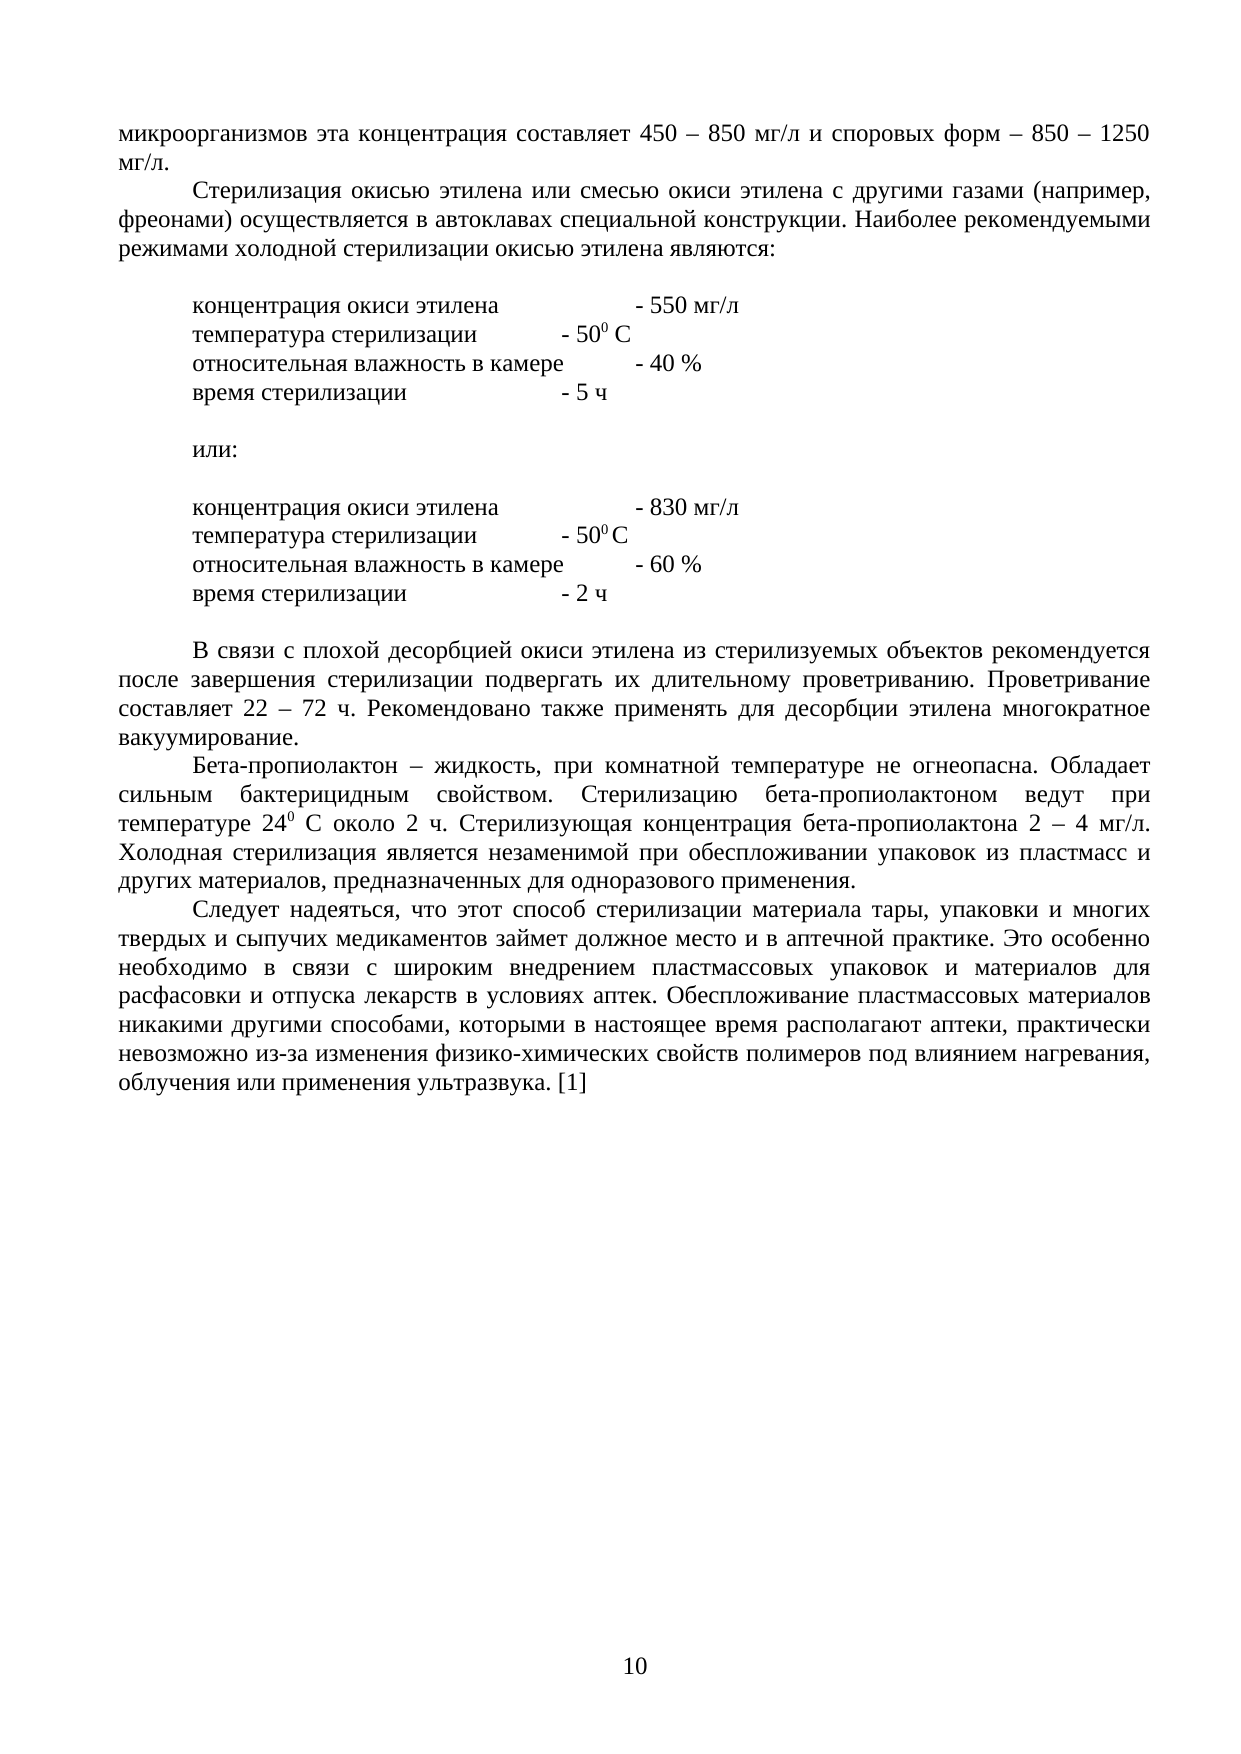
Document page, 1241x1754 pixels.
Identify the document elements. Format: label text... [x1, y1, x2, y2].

text время стерилизации - 5 ч [118, 377, 1152, 406]
text относительная влажность в камере - 40 % [118, 348, 1152, 377]
text концентрация окиси этилена - 830 мг/л [118, 492, 1152, 521]
text В связи с плохой десорбцией окиси этилена из стерилизуемых объектов рекомендуется после завершения стерилизации подвергать их длительному проветриванию. Проветривание составляет 22 – 72 ч. Рекомендовано также применять для десорбции этилена многократное вакуумирование. [118, 636, 1152, 751]
text температура стерилизации - 500 С [118, 319, 1152, 348]
text концентрация окиси этилена - 550 мг/л [118, 291, 1152, 319]
text относительная влажность в камере - 60 % [118, 549, 1152, 578]
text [118, 118, 1152, 176]
text Стерилизация окисью этилена или смесью окиси этилена с другими газами (например, фреонами) осуществляется в автоклавах специальной конструкции. Наиболее рекомендуемыми режимами холодной стерилизации окисью этилена являются: [118, 176, 1152, 262]
text время стерилизации - 2 ч [118, 578, 1152, 607]
text или: [118, 434, 1152, 463]
text Следует надеяться, что этот способ стерилизации материала тары, упаковки и многих твердых и сыпучих медикаментов займет должное место и в аптечной практике. Это особенно необходимо в связи с широким внедрением пластмассовых упаковок и материалов для расфасовки и отпуска лекарств в условиях аптек. Обеспложивание пластмассовых материалов никакими другими способами, которыми в настоящее время располагают аптеки, практически невозможно из-за изменения физико-химических свойств полимеров под влиянием нагревания, облучения или применения ультразвука. [1] [118, 894, 1152, 1096]
text Бета-пропиолактон – жидкость, при комнатной температуре не огнеопасна. Обладает сильным бактерицидным свойством. Стерилизацию бета-пропиолактоном ведут при температуре 240 С около 2 ч. Стерилизующая концентрация бета-пропиолактона 2 – 4 мг/л. Холодная стерилизация является незаменимой при обеспложивании упаковок из пластмасс и других материалов, предназначенных для одноразового применения. [118, 751, 1152, 894]
text температура стерилизации - 500 C [118, 521, 1152, 549]
